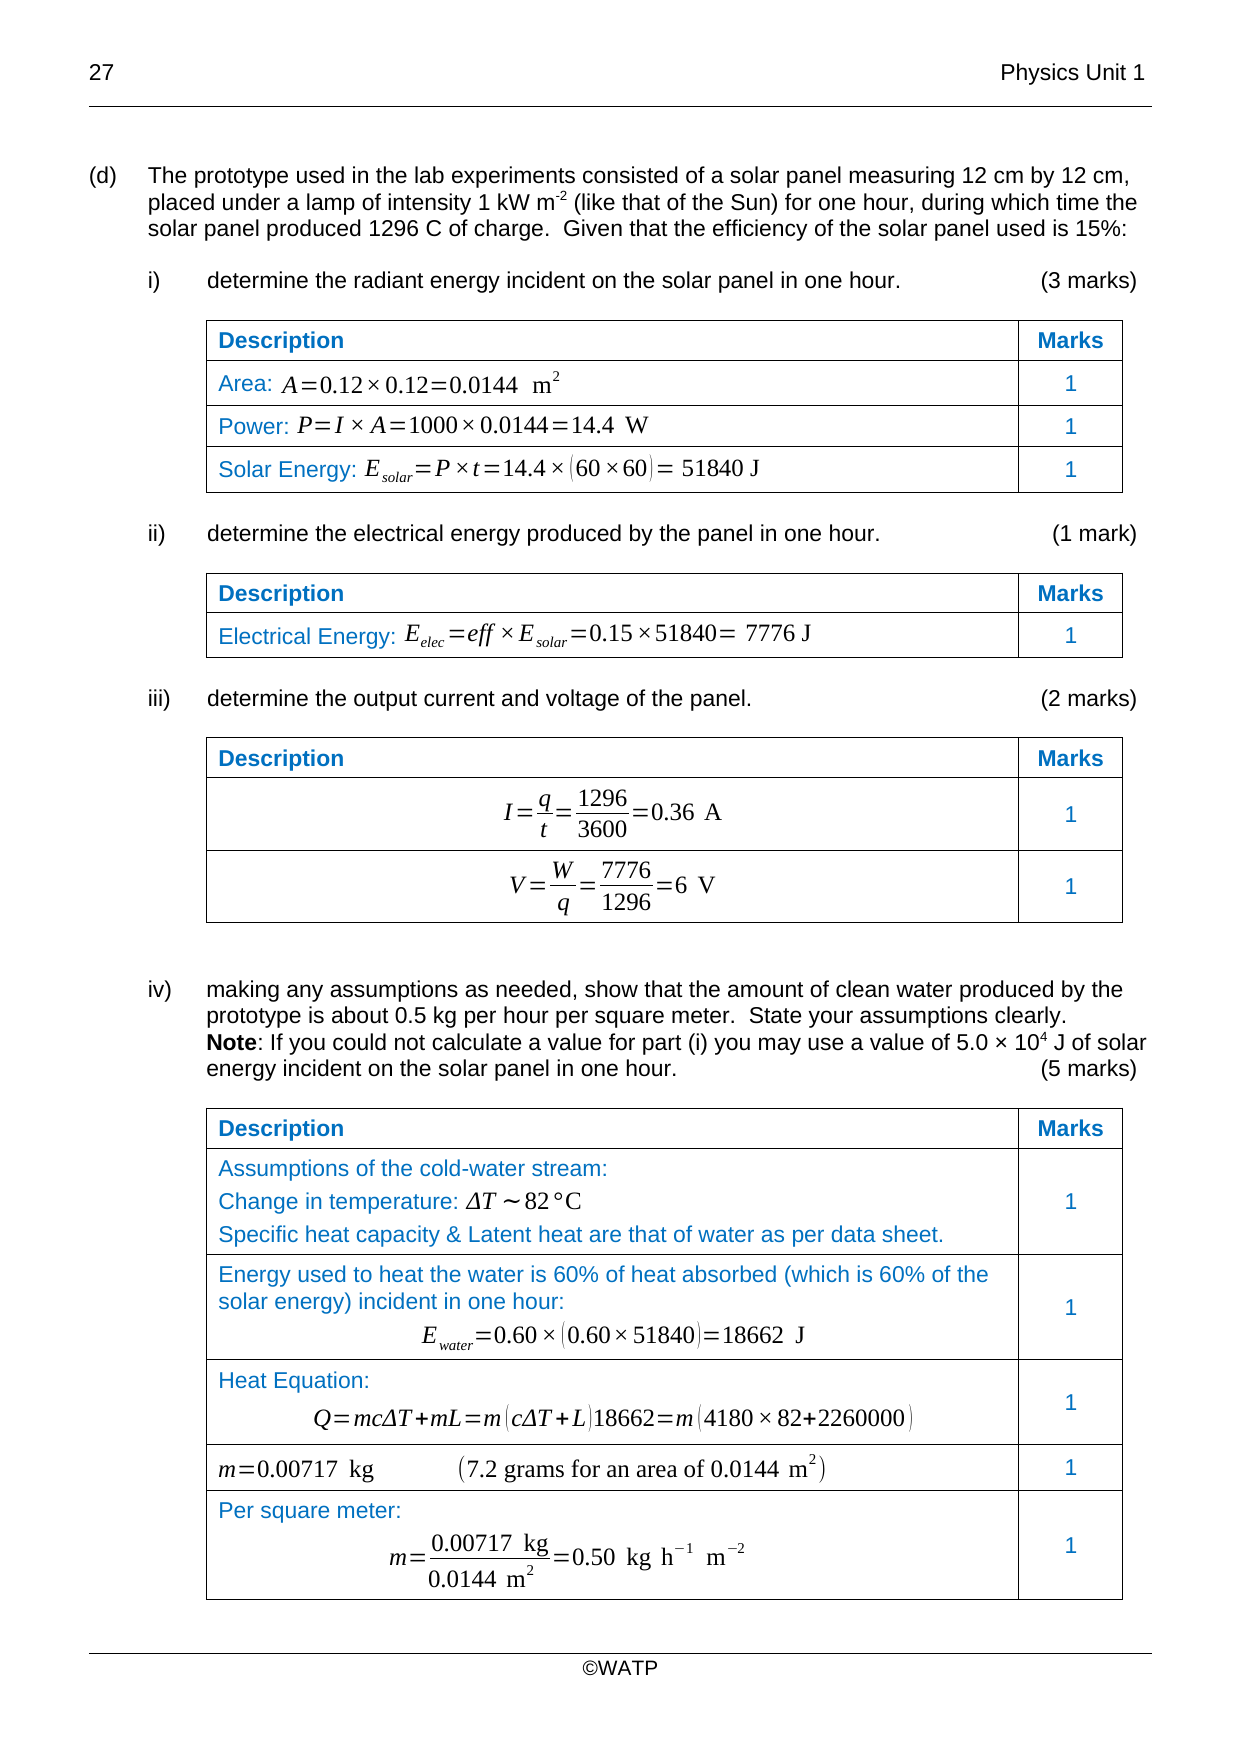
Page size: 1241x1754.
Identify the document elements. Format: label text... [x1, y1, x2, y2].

text iii) determine the output current and voltage of the panel. (2 marks) [148, 684, 1152, 711]
table_header Description [207, 738, 1018, 777]
table_header Description [207, 321, 1018, 360]
table_cell Assumptions of the cold-water stream: Change in temperature: Specific heat capacity & Latent heat are that of water as per data sheet. [207, 1149, 1018, 1254]
table_header Description [207, 574, 1018, 612]
table_cell 1 [1019, 447, 1122, 492]
table_header Description [207, 1109, 1018, 1148]
table_header Marks [1019, 574, 1122, 612]
table_cell 1 [1019, 1255, 1122, 1359]
table_cell Per square meter: [207, 1491, 1018, 1598]
text i) determine the radiant energy incident on the solar panel in one hour. (3 marks) [148, 267, 1152, 294]
text (d) The prototype used in the lab experiments consisted of a solar panel measuring 12 cm by 12 cm, placed under a lamp of intensity 1 kW m-2 (like that of the Sun) for one hour, during which time the solar panel produced 1296 C of charge. Given that the efficiency of the solar panel used is 15%: [89, 162, 1152, 241]
table_cell [207, 1445, 1018, 1490]
table_header Marks [1019, 1109, 1122, 1148]
table_cell 1 [1019, 1149, 1122, 1254]
table_cell Heat Equation: [207, 1360, 1018, 1443]
table_cell 1 [1019, 1491, 1122, 1598]
table_cell 1 [1019, 778, 1122, 850]
table_cell 1 [1019, 1445, 1122, 1490]
table_cell Solar Energy: [207, 447, 1018, 492]
table_cell 1 [1019, 361, 1122, 405]
table_cell 1 [1019, 613, 1122, 657]
text Note: If you could not calculate a value for part (i) you may use a value of 5.0 × 104 J of solar energy incident on the solar panel in one hour. (5 marks) [148, 1029, 1152, 1081]
text ii) determine the electrical energy produced by the panel in one hour. (1 mark) [148, 520, 1152, 546]
table_cell [207, 778, 1018, 850]
table_cell Area: [207, 361, 1018, 405]
table_cell [207, 851, 1018, 922]
table_cell Power: [207, 406, 1018, 446]
table_header Marks [1019, 321, 1122, 360]
table_cell Electrical Energy: [207, 613, 1018, 657]
table_header Marks [1019, 738, 1122, 777]
table_cell 1 [1019, 406, 1122, 446]
table_cell 1 [1019, 851, 1122, 922]
text iv) making any assumptions as needed, show that the amount of clean water produced by the prototype is about 0.5 kg per hour per square meter. State your assumptions clearly. [148, 976, 1152, 1029]
table_cell Energy used to heat the water is 60% of heat absorbed (which is 60% of the solar energy) incident in one hour: [207, 1255, 1018, 1359]
table_cell 1 [1019, 1360, 1122, 1443]
